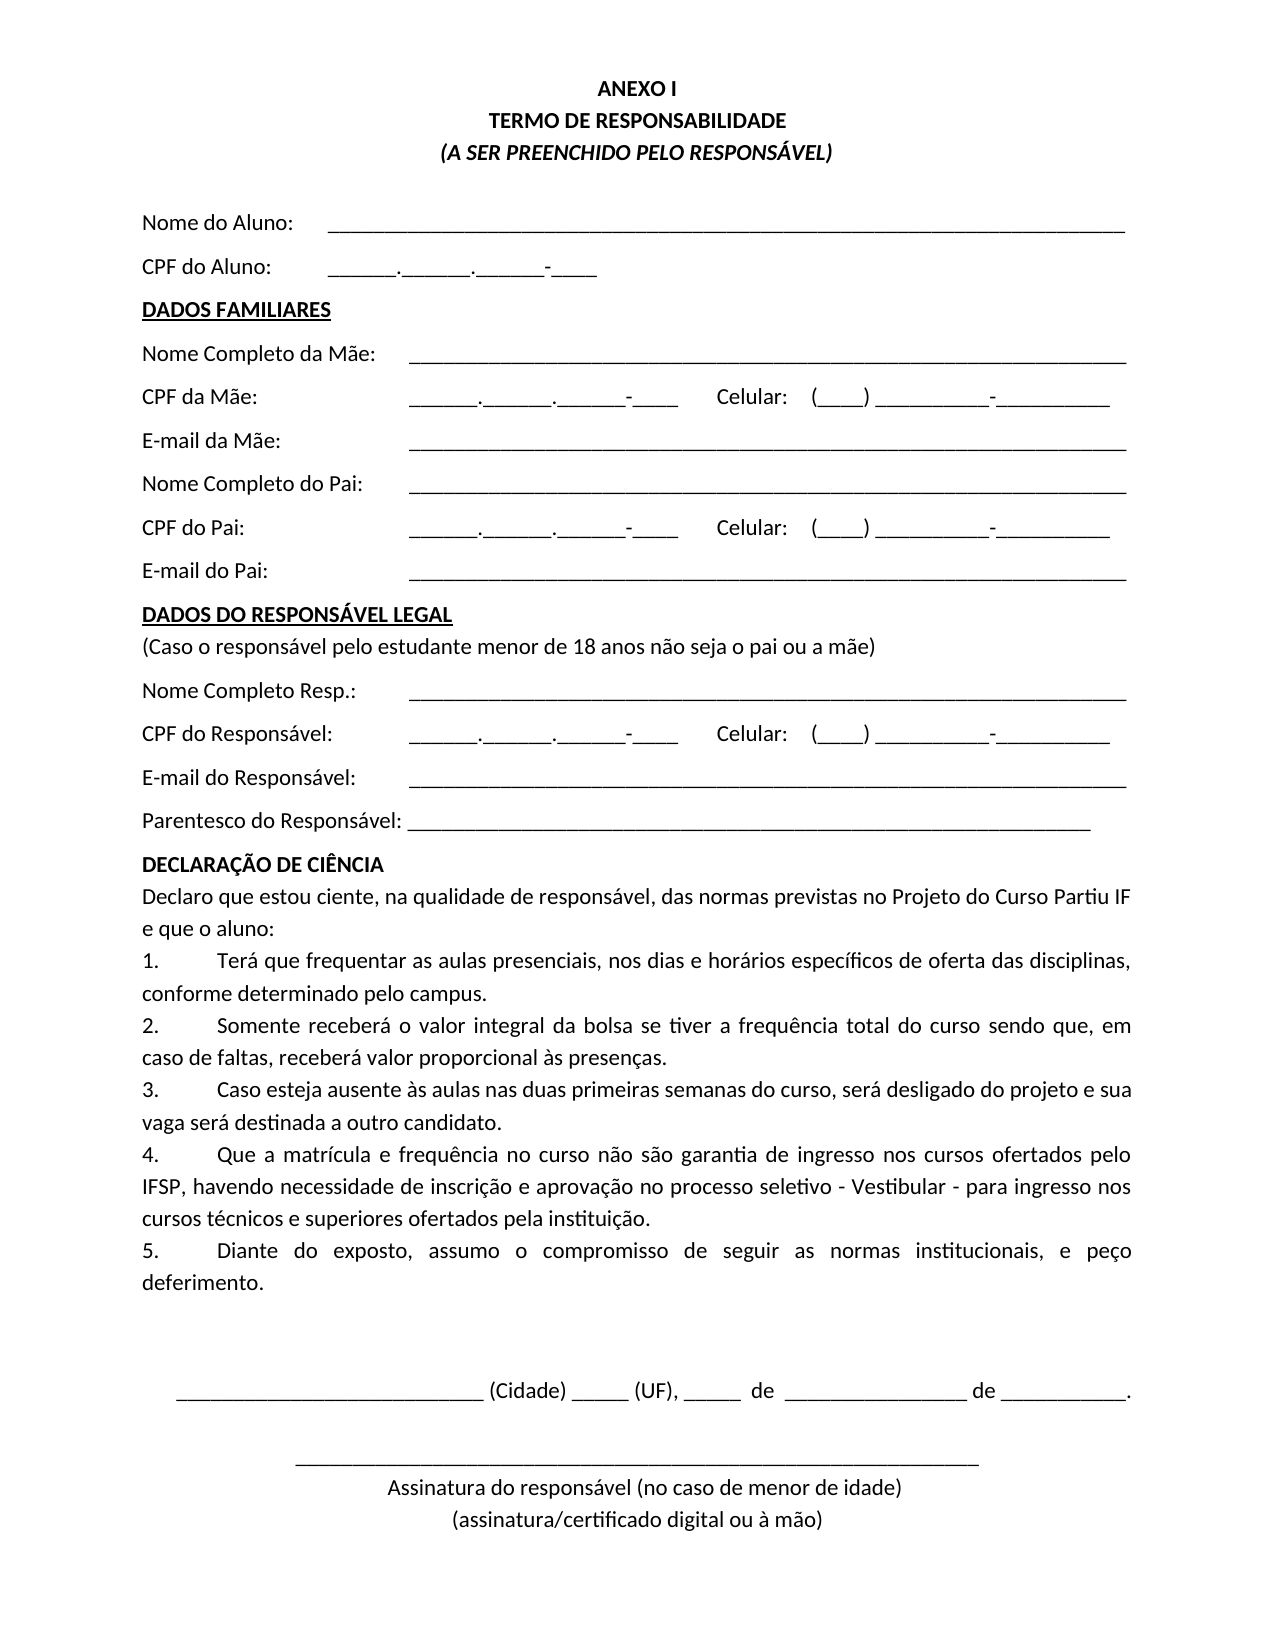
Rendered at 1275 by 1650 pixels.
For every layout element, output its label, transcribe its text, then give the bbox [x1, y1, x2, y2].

table_cell Celular: [711, 377, 805, 420]
table_cell _______________________________________________________________ [403, 551, 1139, 594]
text (A SER PREENCHIDO PELO RESPONSÁVEL) [150, 138, 1125, 166]
table_cell E-mail do Pai: [136, 551, 403, 594]
table_cell ______.______.______-____ [403, 714, 711, 757]
table_cell _______________________________________________________________ [403, 420, 1139, 464]
table_cell (____) __________-__________ [805, 377, 1139, 420]
table_cell DADOS FAMILIARES [136, 290, 1139, 333]
table_cell _______________________________________________________________ [403, 464, 1139, 507]
table_header Nome do Aluno: [136, 203, 322, 246]
table_cell Parentesco do Responsável: ____________________________________________________________ [136, 801, 1139, 844]
table_cell (____) __________-__________ [805, 714, 1139, 757]
table_cell ______.______.______-____ [403, 507, 711, 551]
table_cell Celular: [711, 714, 805, 757]
table_cell ______.______.______-____ [322, 246, 1139, 289]
table_cell _______________________________________________________________ [403, 333, 1139, 377]
text TERMO DE RESPONSABILIDADE [150, 106, 1125, 134]
table_cell Nome Completo da Mãe: [136, 333, 403, 377]
table_cell CPF do Pai: [136, 507, 403, 551]
table_cell Nome Completo do Pai: [136, 464, 403, 507]
table_cell Nome Completo Resp.: [136, 670, 403, 714]
table_cell CPF do Aluno: [136, 246, 322, 289]
table_cell DECLARAÇÃO DE CIÊNCIA Declaro que estou ciente, na qualidade de responsável, das normas previstas no Projeto do Curso Partiu IF e que o aluno: Terá que frequentar as aulas presenciais, nos dias e horários específicos de oferta das disciplinas, conforme determinado pelo campus. Somente receberá o valor integral da bolsa se tiver a frequência total do curso sendo que, em caso de faltas, receberá valor proporcional às presenças. Caso esteja ausente às aulas nas duas primeiras semanas do curso, será desligado do projeto e sua vaga será destinada a outro candidato. Que a matrícula e frequência no curso não são garantia de ingresso nos cursos ofertados pelo IFSP, havendo necessidade de inscrição e aprovação no processo seletivo - Vestibular - para ingresso nos cursos técnicos e superiores ofertados pela instituição. Diante do exposto, assumo o compromisso de seguir as normas institucionais, e peço deferimento. [136, 844, 1139, 1306]
table_cell Celular: [711, 507, 805, 551]
table_cell E-mail do Responsável: [136, 757, 403, 801]
subtitle ANEXO I [150, 74, 1124, 102]
table_header ______________________________________________________________________ [322, 203, 1139, 246]
table_cell CPF da Mãe: [136, 377, 403, 420]
table_cell (____) __________-__________ [805, 507, 1139, 551]
table_cell ______.______.______-____ [403, 377, 711, 420]
table_cell _______________________________________________________________ [403, 670, 1139, 714]
table_cell DADOS DO RESPONSÁVEL LEGAL (Caso o responsável pelo estudante menor de 18 anos não seja o pai ou a mãe) [136, 594, 1139, 670]
table_cell ___________________________ (Cidade) _____ (UF), _____ de ________________ de ___________. ____________________________________________________________ Assinatura do responsável (no caso de menor de idade) (assinatura/certificado digital ou à mão) [136, 1306, 1139, 1543]
table_cell _______________________________________________________________ [403, 757, 1139, 801]
table_cell CPF do Responsável: [136, 714, 403, 757]
table_cell E-mail da Mãe: [136, 420, 403, 464]
